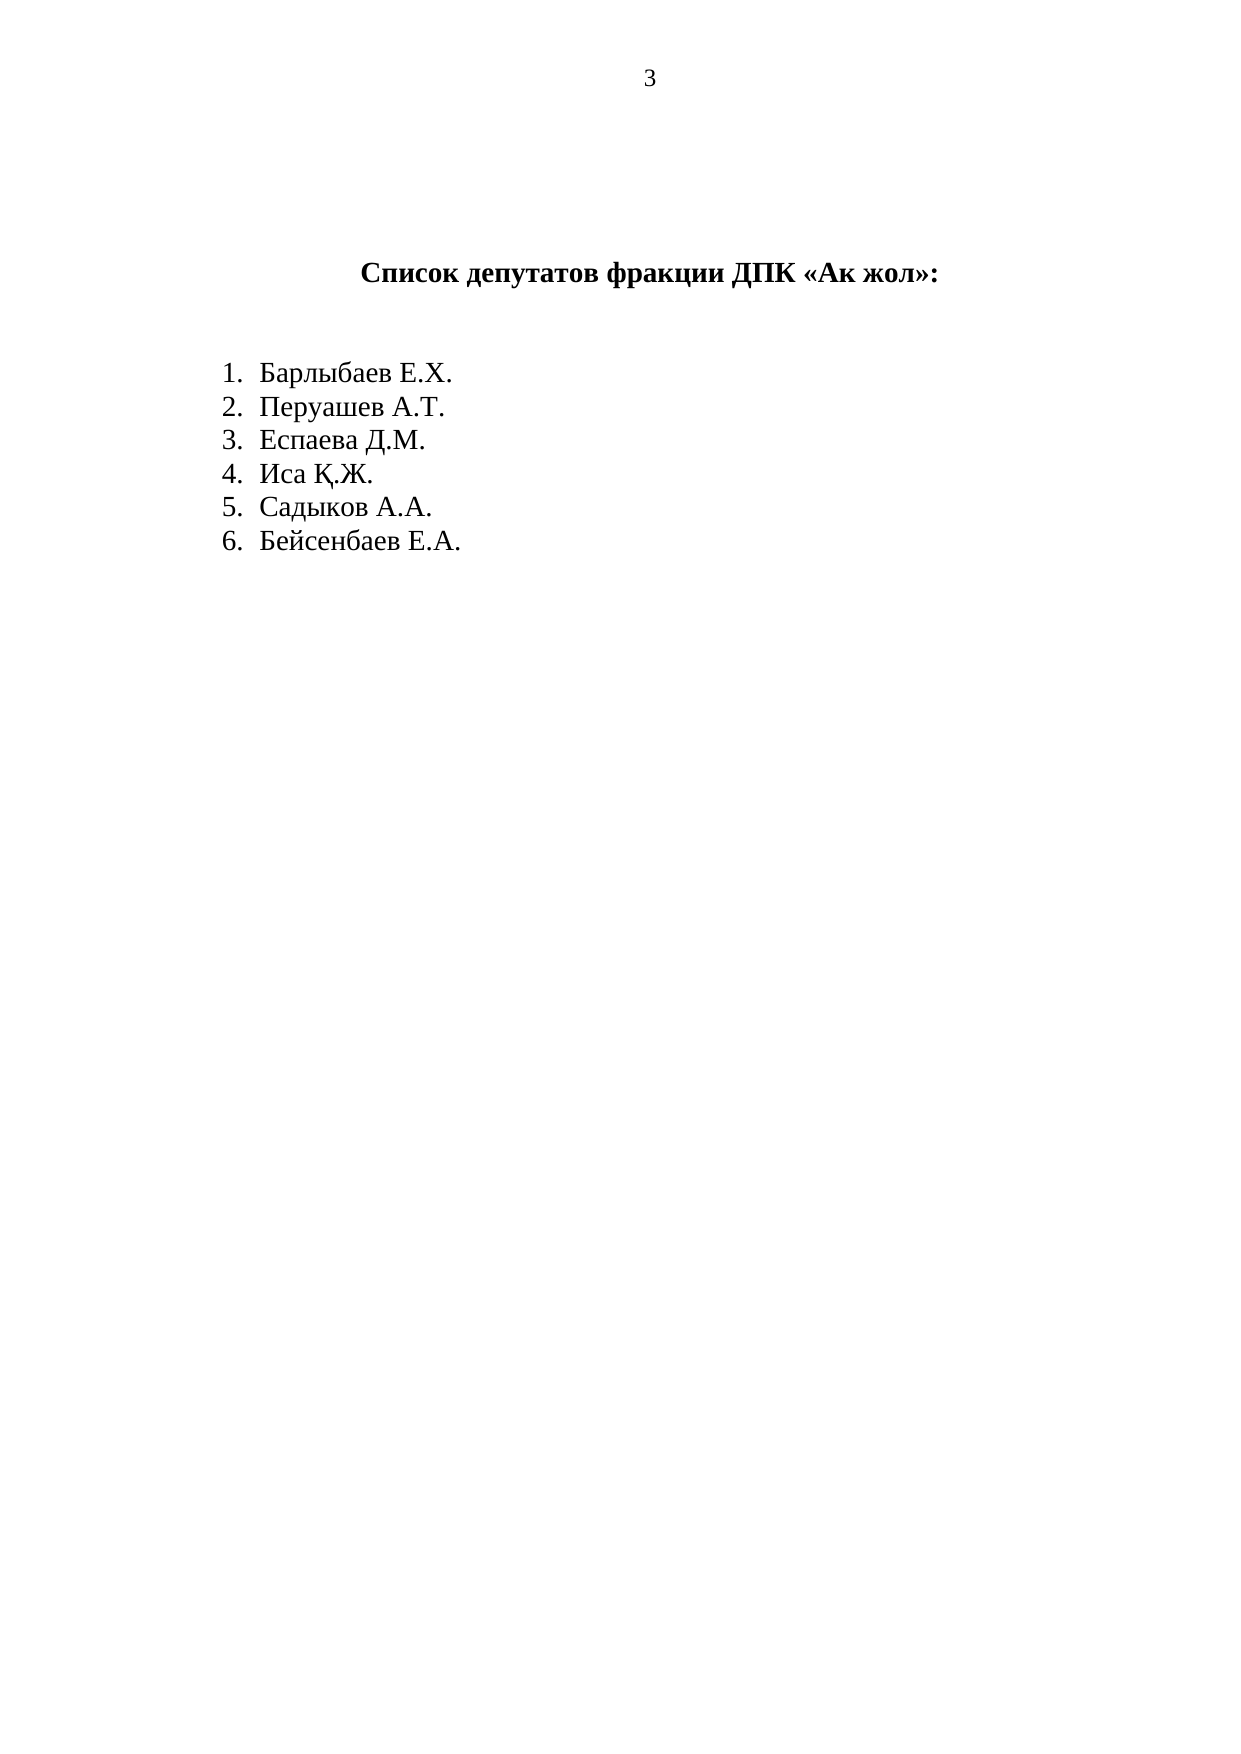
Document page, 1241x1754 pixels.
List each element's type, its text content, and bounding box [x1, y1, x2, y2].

list Барлыбаев Е.Х. [222, 355, 1152, 389]
list Садыков А.А. [222, 489, 1152, 523]
list Еспаева Д.М. [222, 422, 1152, 456]
list Перуашев А.Т. [222, 389, 1152, 422]
text Список депутатов фракции ДПК «Ак жол»: [148, 255, 1152, 288]
list Иса Қ.Ж. [222, 456, 1152, 489]
list Бейсенбаев Е.А. [222, 523, 1152, 557]
